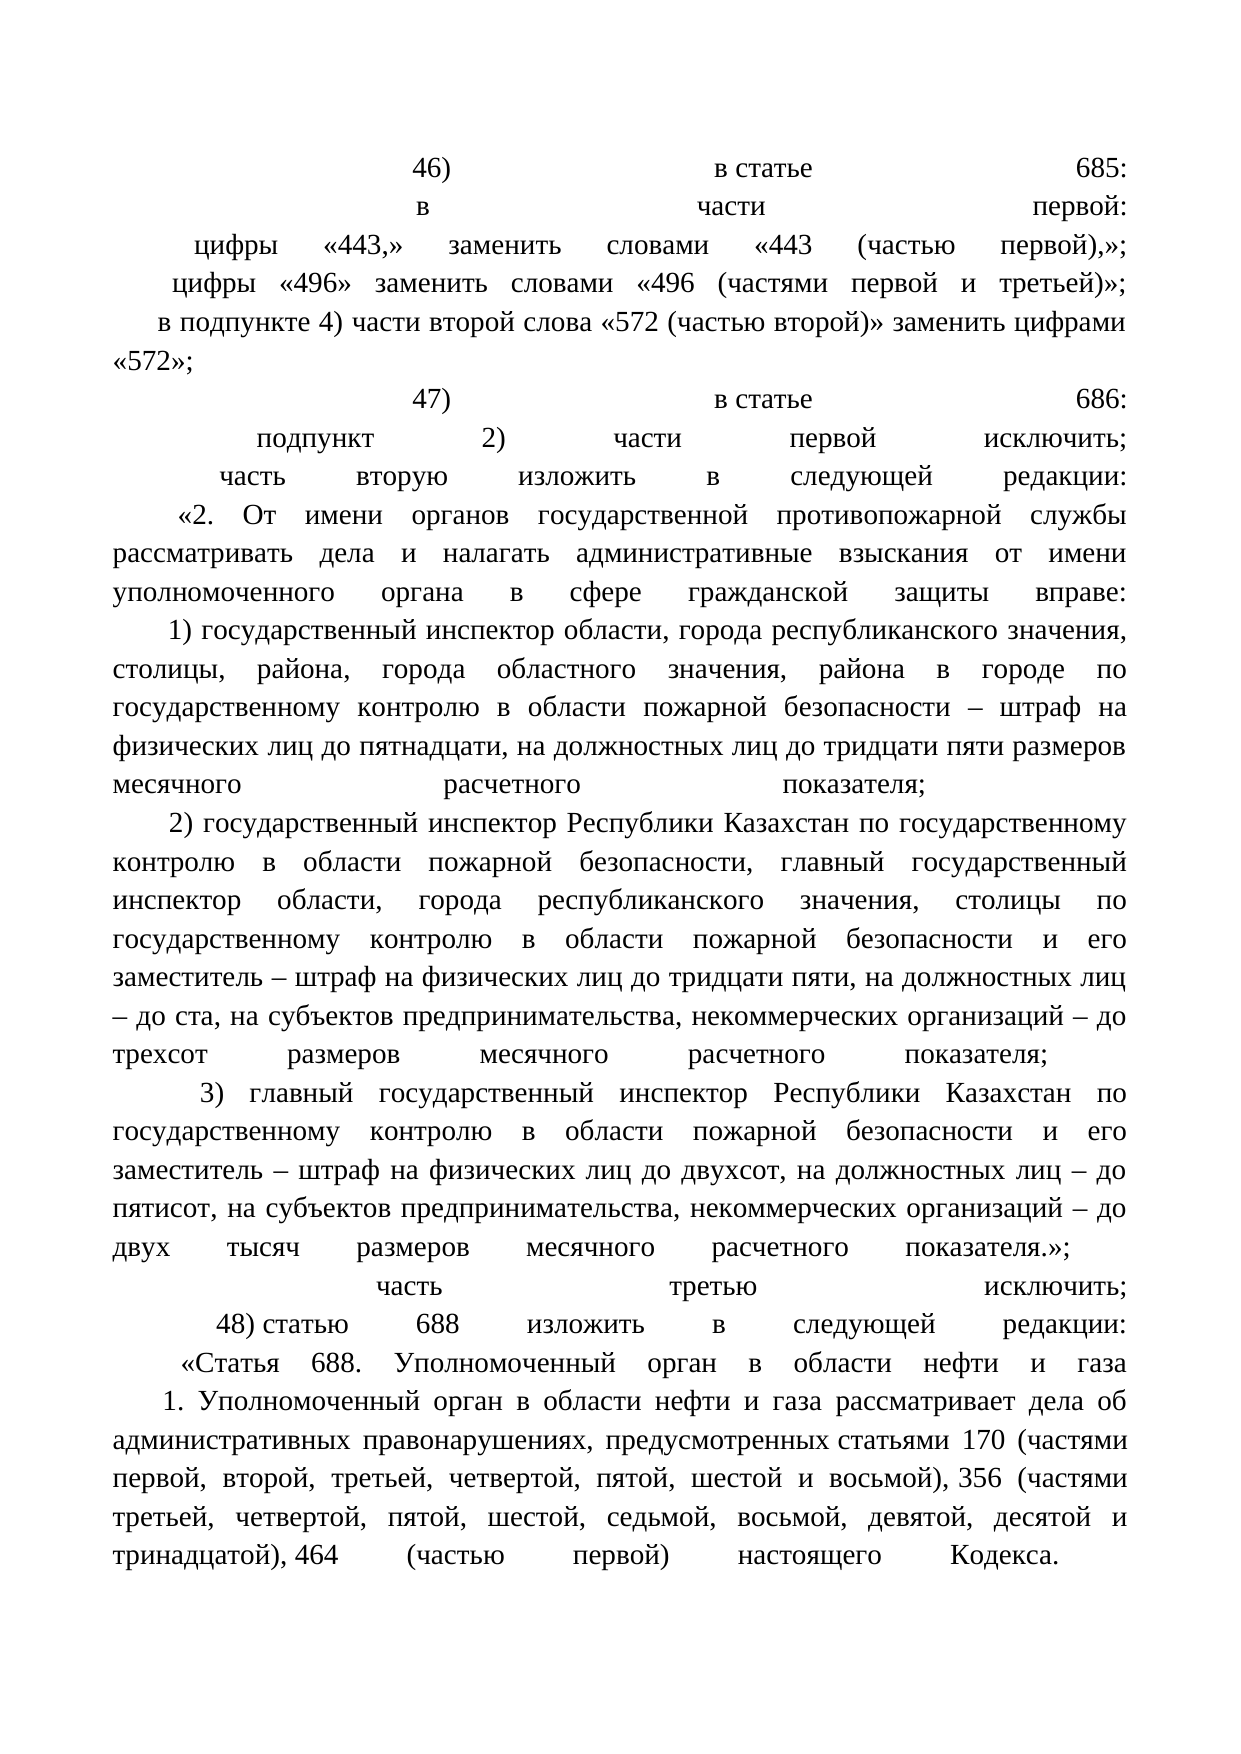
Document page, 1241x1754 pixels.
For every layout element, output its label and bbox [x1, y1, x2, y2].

text [112, 150, 1128, 1571]
